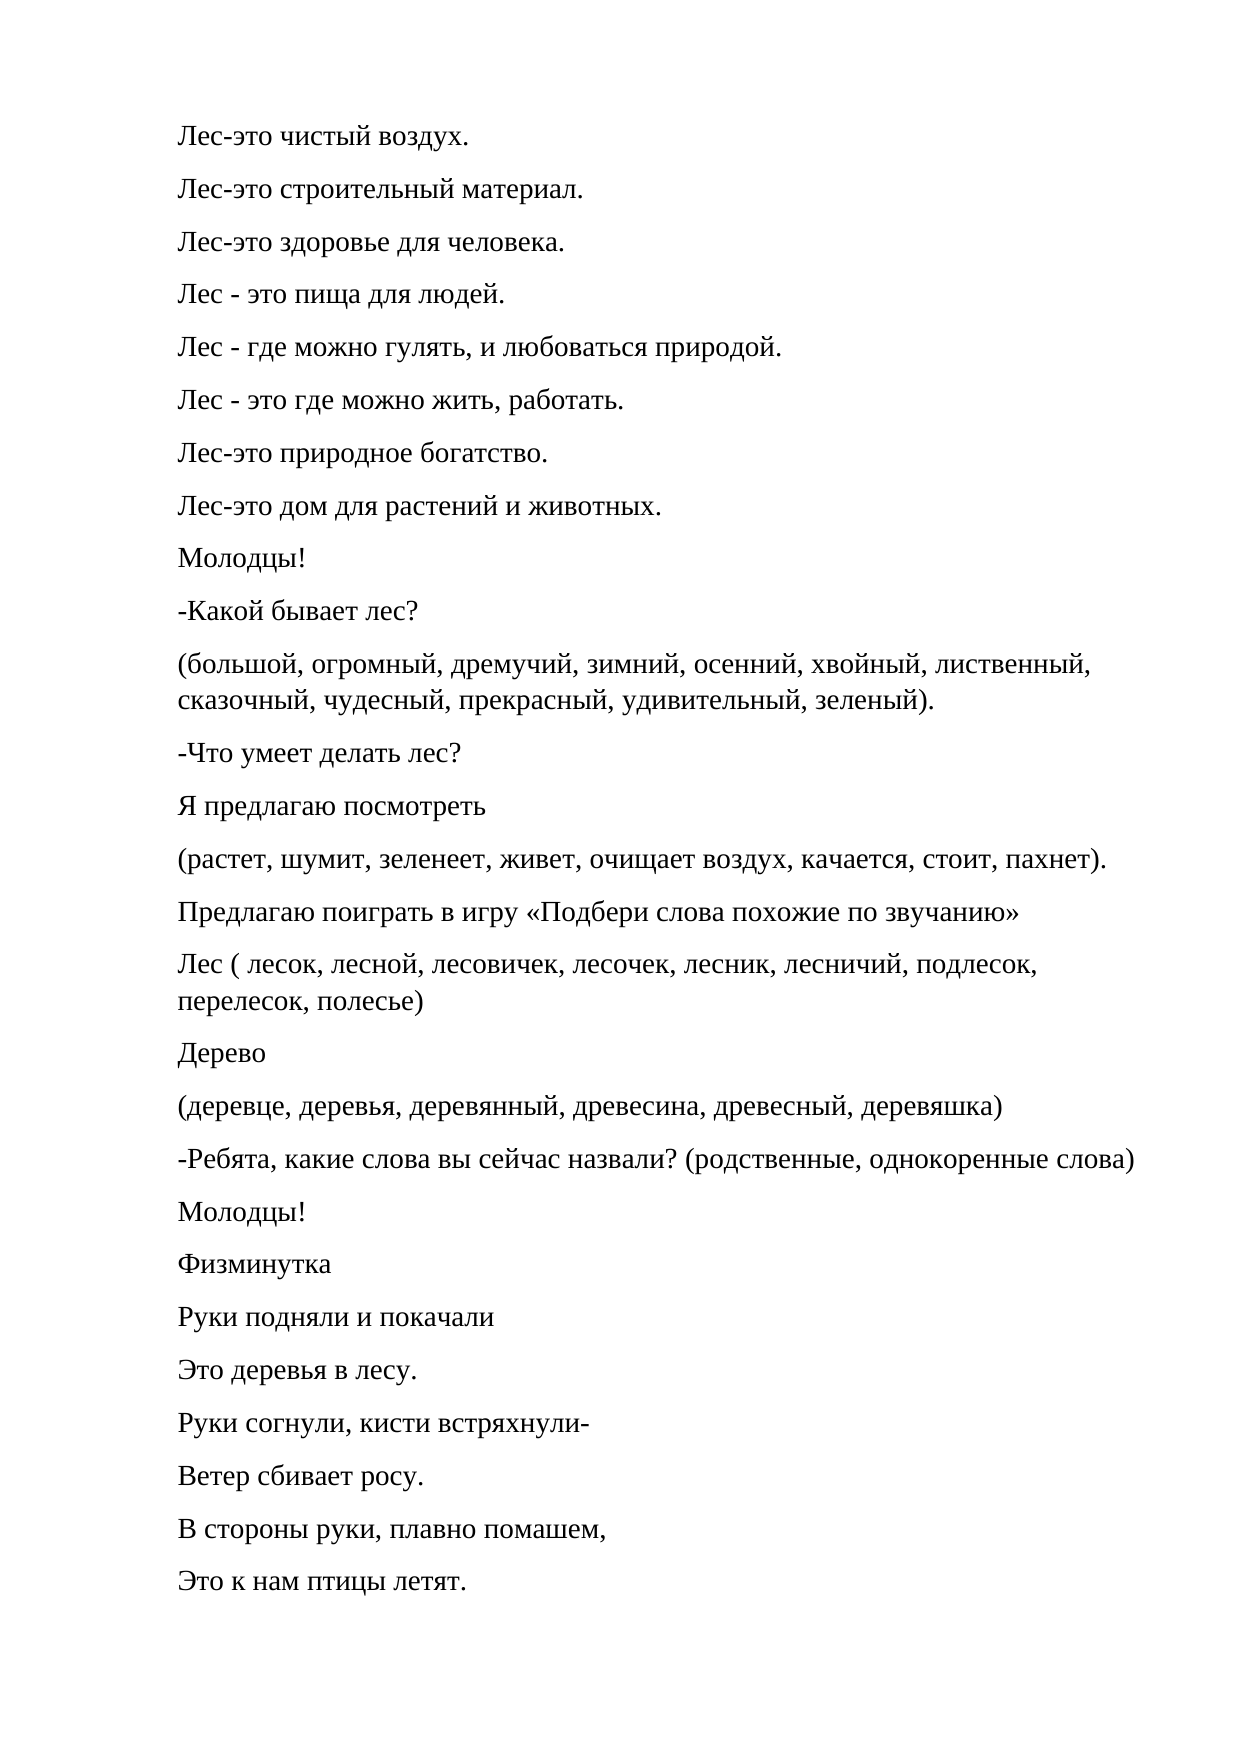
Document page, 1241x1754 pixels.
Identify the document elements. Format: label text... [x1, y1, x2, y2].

text Лес ( лесок, лесной, лесовичек, лесочек, лесник, лесничий, подлесок, перелесок, полесье) [177, 946, 1152, 1016]
text Молодцы! [177, 1194, 1152, 1227]
text (большой, огромный, дремучий, зимний, осенний, хвойный, лиственный, сказочный, чудесный, прекрасный, удивительный, зеленый). [177, 646, 1152, 716]
text -Какой бывает лес? [177, 593, 1152, 627]
text Молодцы! [177, 541, 1152, 574]
text -Ребята, какие слова вы сейчас назвали? (родственные, однокоренные слова) [177, 1141, 1152, 1174]
text Руки согнули, кисти встряхнули- [177, 1405, 1152, 1439]
text Лес - это где можно жить, работать. [177, 382, 1152, 416]
text Физминутка [177, 1247, 1152, 1280]
text Дерево [177, 1035, 1152, 1069]
text Лес-это строительный материал. [177, 171, 1152, 204]
text Лес-это дом для растений и животных. [177, 488, 1152, 521]
text В стороны руки, плавно помашем, [177, 1511, 1152, 1544]
text Лес-это природное богатство. [177, 435, 1152, 468]
text Лес-это чистый воздух. [177, 118, 1152, 152]
text Лес - где можно гулять, и любоваться природой. [177, 329, 1152, 363]
text Руки подняли и покачали [177, 1299, 1152, 1333]
text -Что умеет делать лес? [177, 735, 1152, 769]
text Это к нам птицы летят. [177, 1563, 1152, 1597]
text Предлагаю поиграть в игру «Подбери слова похожие по звучанию» [177, 894, 1152, 927]
text Это деревья в лесу. [177, 1352, 1152, 1386]
text Лес-это здоровье для человека. [177, 224, 1152, 257]
text (деревце, деревья, деревянный, древесина, древесный, деревяшка) [177, 1088, 1152, 1122]
text (растет, шумит, зеленеет, живет, очищает воздух, качается, стоит, пахнет). [177, 841, 1152, 874]
text Лес - это пища для людей. [177, 277, 1152, 310]
text Ветер сбивает росу. [177, 1458, 1152, 1491]
text Я предлагаю посмотреть [177, 788, 1152, 822]
